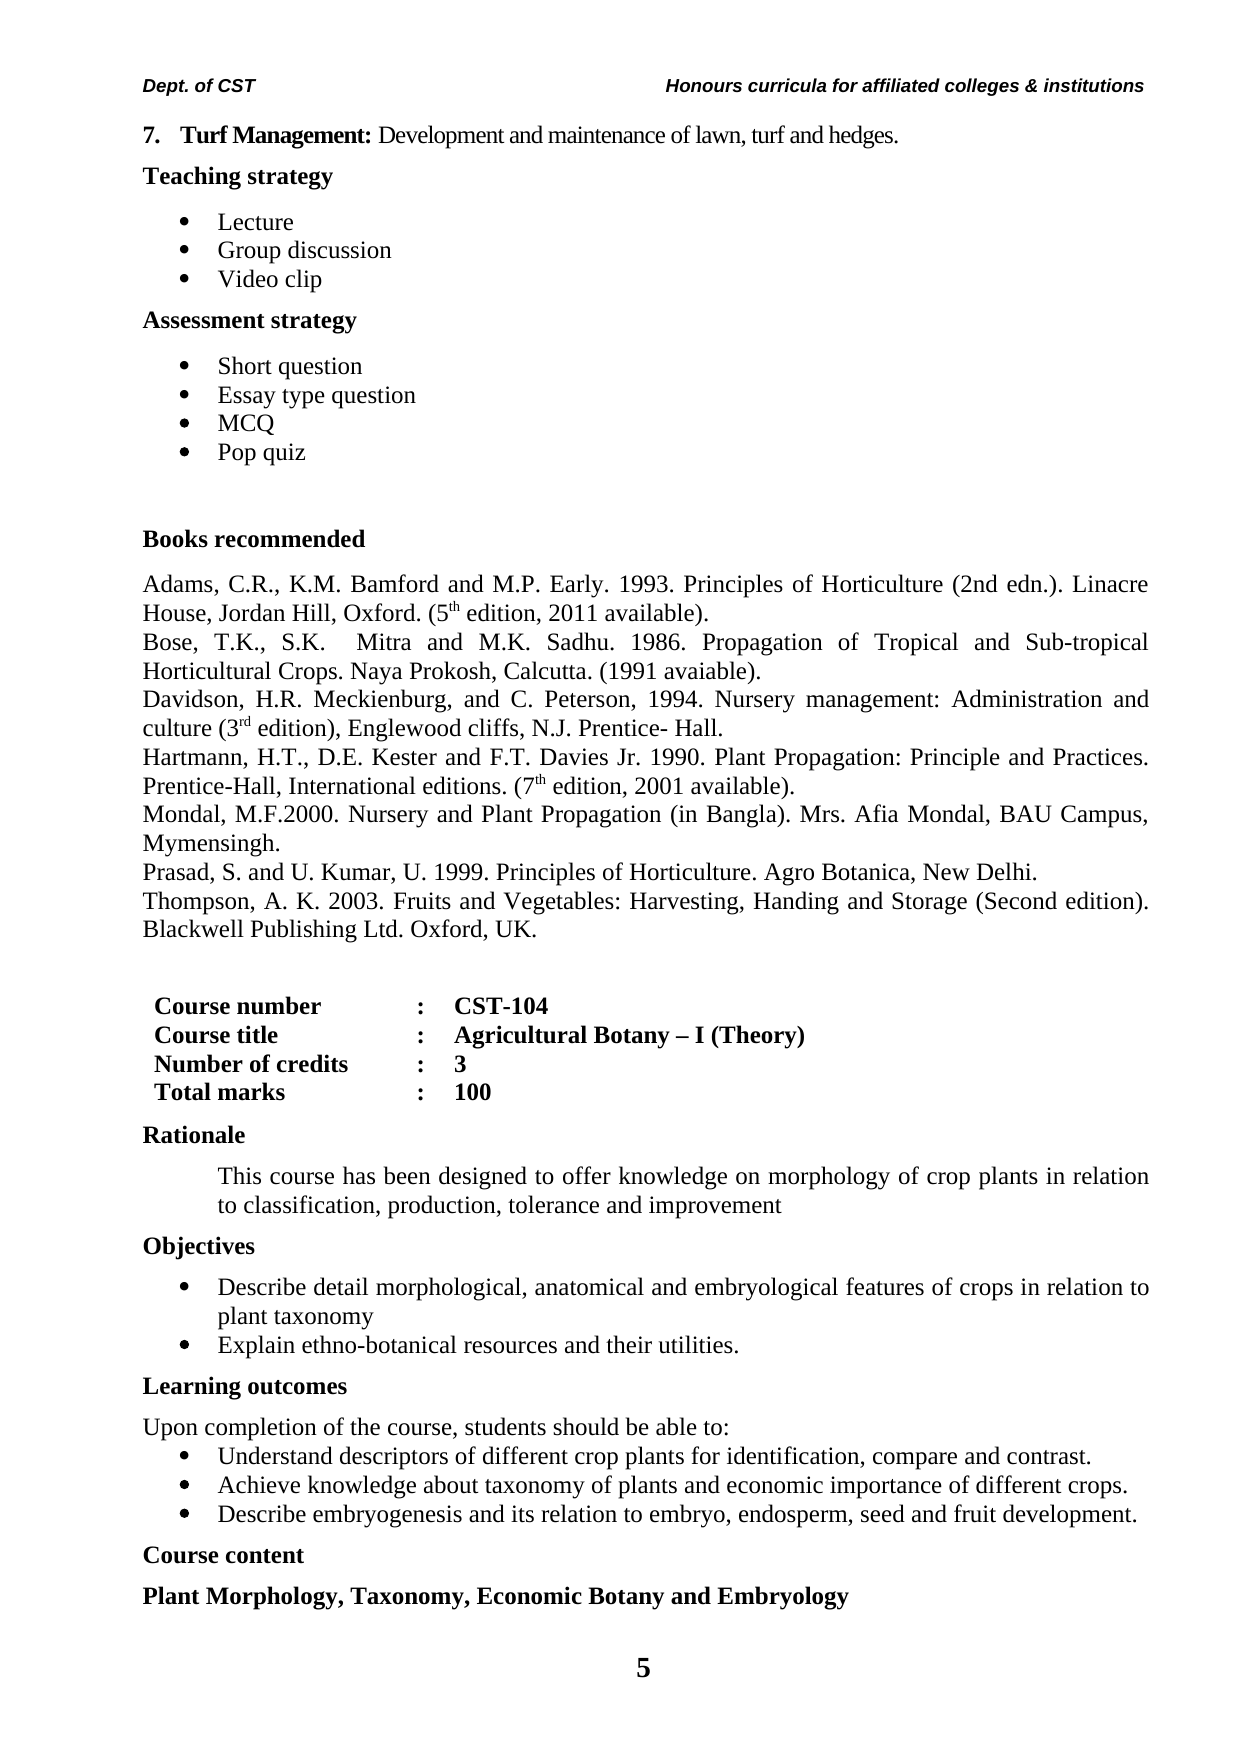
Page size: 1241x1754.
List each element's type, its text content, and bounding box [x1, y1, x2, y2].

list Understand descriptors of different crop plants for identification, compare and contrast. [180, 1441, 1150, 1470]
text Upon completion of the course, students should be able to: [142, 1412, 1150, 1441]
list Describe embryogenesis and its relation to embryo, endosperm, seed and fruit development. [180, 1499, 1150, 1527]
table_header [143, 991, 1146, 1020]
text Course content [142, 1540, 1150, 1569]
text Books recommended [142, 524, 1150, 553]
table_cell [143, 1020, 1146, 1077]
list Short question [180, 351, 1150, 380]
list Group discussion [180, 236, 1150, 264]
list Explain ethno-botanical resources and their utilities. [180, 1330, 1150, 1359]
list Achieve knowledge about taxonomy of plants and economic importance of different crops. [180, 1470, 1150, 1499]
text Learning outcomes [142, 1371, 1150, 1400]
text Hartmann, H.T., D.E. Kester and F.T. Davies Jr. 1990. Plant Propagation: Principle and Practices. Prentice-Hall, International editions. (7th edition, 2001 available). [142, 742, 1150, 799]
list Pop quiz [180, 437, 1150, 466]
list MCQ [180, 408, 1150, 437]
list Describe detail morphological, anatomical and embryological features of crops in relation to plant taxonomy [180, 1272, 1150, 1330]
text Mondal, M.F.2000. Nursery and Plant Propagation (in Bangla). Mrs. Afia Mondal, BAU Campus, Mymensingh. [142, 799, 1150, 857]
text Davidson, H.R. Meckienburg, and C. Peterson, 1994. Nursery management: Administration and culture (3rd edition), Englewood cliffs, N.J. Prentice- Hall. [142, 684, 1150, 742]
text Bose, T.K., S.K. Mitra and M.K. Sadhu. 1986. Propagation of Tropical and Sub-tropical Horticultural Crops. Naya Prokosh, Calcutta. (1991 avaiable). [142, 627, 1150, 684]
text Prasad, S. and U. Kumar, U. 1999. Principles of Horticulture. Agro Botanica, New Delhi. [142, 857, 1150, 886]
list Essay type question [180, 380, 1150, 408]
text Thompson, A. K. 2003. Fruits and Vegetables: Harvesting, Handing and Storage (Second edition). Blackwell Publishing Ltd. Oxford, UK. [142, 886, 1150, 943]
list Video clip [180, 264, 1150, 293]
text Objectives [142, 1231, 1150, 1260]
list Turf Management: Development and maintenance of lawn, turf and hedges. [142, 120, 1150, 149]
text Adams, C.R., K.M. Bamford and M.P. Early. 1993. Principles of Horticulture (2nd edn.). Linacre House, Jordan Hill, Oxford. (5th edition, 2011 available). [142, 569, 1150, 627]
text Plant Morphology, Taxonomy, Economic Botany and Embryology [142, 1581, 1150, 1610]
text Rationale [142, 1120, 1150, 1149]
text Assessment strategy [142, 306, 1150, 334]
text This course has been designed to offer knowledge on morphology of crop plants in relation to classification, production, tolerance and improvement [217, 1161, 1150, 1219]
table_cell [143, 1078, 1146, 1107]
list Lecture [180, 207, 1150, 236]
text Teaching strategy [142, 161, 1150, 190]
